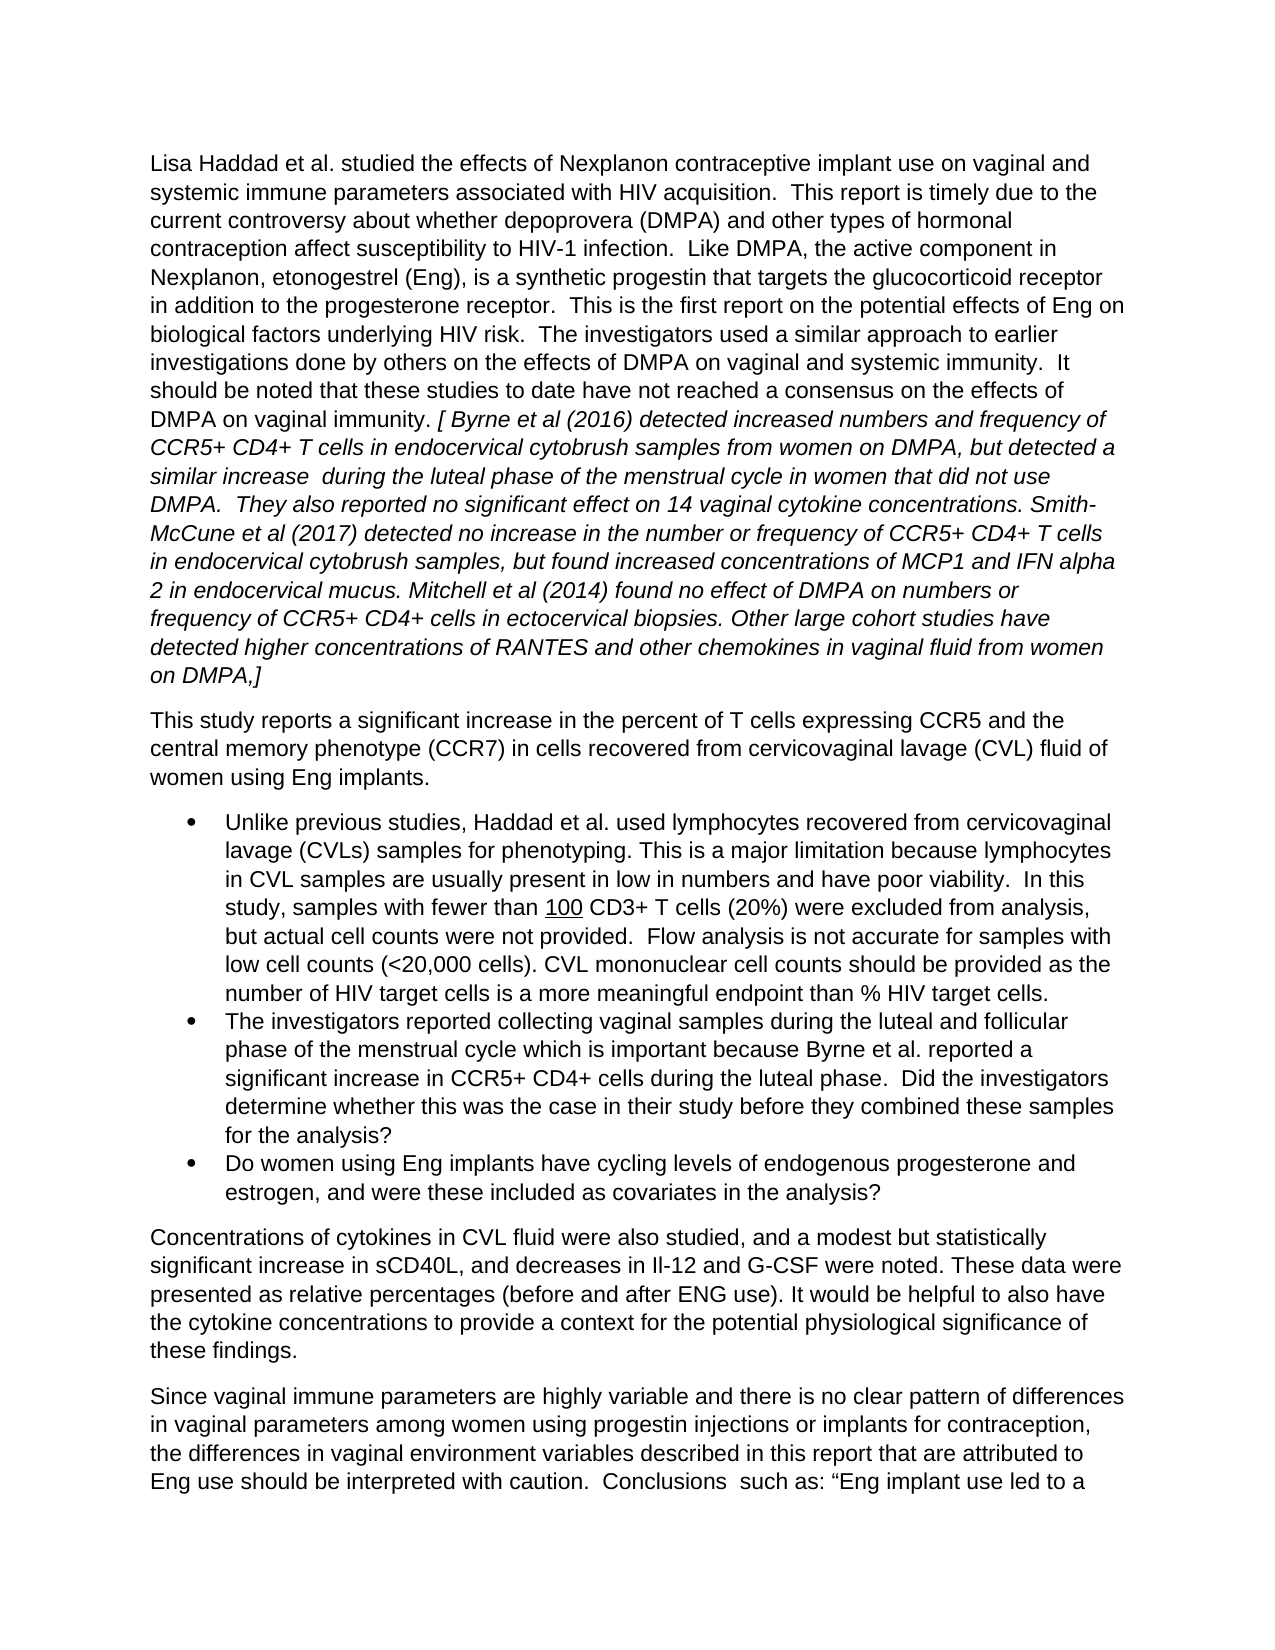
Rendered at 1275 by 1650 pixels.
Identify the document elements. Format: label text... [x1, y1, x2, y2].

text This study reports a significant increase in the percent of T cells expressing CCR5 and the central memory phenotype (CCR7) in cells recovered from cervicovaginal lavage (CVL) fluid of women using Eng implants. [150, 707, 1125, 790]
text Concentrations of cytokines in CVL fluid were also studied, and a modest but statistically significant increase in sCD40L, and decreases in Il-12 and G-CSF were noted. These data were presented as relative percentages (before and after ENG use). It would be helpful to also have the cytokine concentrations to provide a context for the potential physiological significance of these findings. [150, 1224, 1125, 1364]
text Lisa Haddad et al. studied the effects of Nexplanon contraceptive implant use on vaginal and systemic immune parameters associated with HIV acquisition. This report is timely due to the current controversy about whether depoprovera (DMPA) and other types of hormonal contraception affect susceptibility to HIV-1 infection. Like DMPA, the active component in Nexplanon, etonogestrel (Eng), is a synthetic progestin that targets the glucocorticoid receptor in addition to the progesterone receptor. This is the first report on the potential effects of Eng on biological factors underlying HIV risk. The investigators used a similar approach to earlier investigations done by others on the effects of DMPA on vaginal and systemic immunity. It should be noted that these studies to date have not reached a consensus on the effects of DMPA on vaginal immunity. [ Byrne et al (2016) detected increased numbers and frequency of CCR5+ CD4+ T cells in endocervical cytobrush samples from women on DMPA, but detected a similar increase during the luteal phase of the menstrual cycle in women that did not use DMPA. They also reported no significant effect on 14 vaginal cytokine concentrations. Smith-McCune et al (2017) detected no increase in the number or frequency of CCR5+ CD4+ T cells in endocervical cytobrush samples, but found increased concentrations of MCP1 and IFN alpha 2 in endocervical mucus. Mitchell et al (2014) found no effect of DMPA on numbers or frequency of CCR5+ CD4+ cells in ectocervical biopsies. Other large cohort studies have detected higher concentrations of RANTES and other chemokines in vaginal fluid from women on DMPA,] [150, 150, 1125, 688]
list Unlike previous studies, Haddad et al. used lymphocytes recovered from cervicovaginal lavage (CVLs) samples for phenotyping. This is a major limitation because lymphocytes in CVL samples are usually present in low in numbers and have poor viability. In this study, samples with fewer than 100 CD3+ T cells (20%) were excluded from analysis, but actual cell counts were not provided. Flow analysis is not accurate for samples with low cell counts (<20,000 cells). CVL mononuclear cell counts should be provided as the number of HIV target cells is a more meaningful endpoint than % HIV target cells. [187, 809, 1125, 1006]
list Do women using Eng implants have cycling levels of endogenous progesterone and estrogen, and were these included as covariates in the analysis? [187, 1150, 1125, 1205]
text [150, 1383, 1125, 1494]
list The investigators reported collecting vaginal samples during the luteal and follicular phase of the menstrual cycle which is important because Byrne et al. reported a significant increase in CCR5+ CD4+ cells during the luteal phase. Did the investigators determine whether this was the case in their study before they combined these samples for the analysis? [187, 1008, 1125, 1148]
